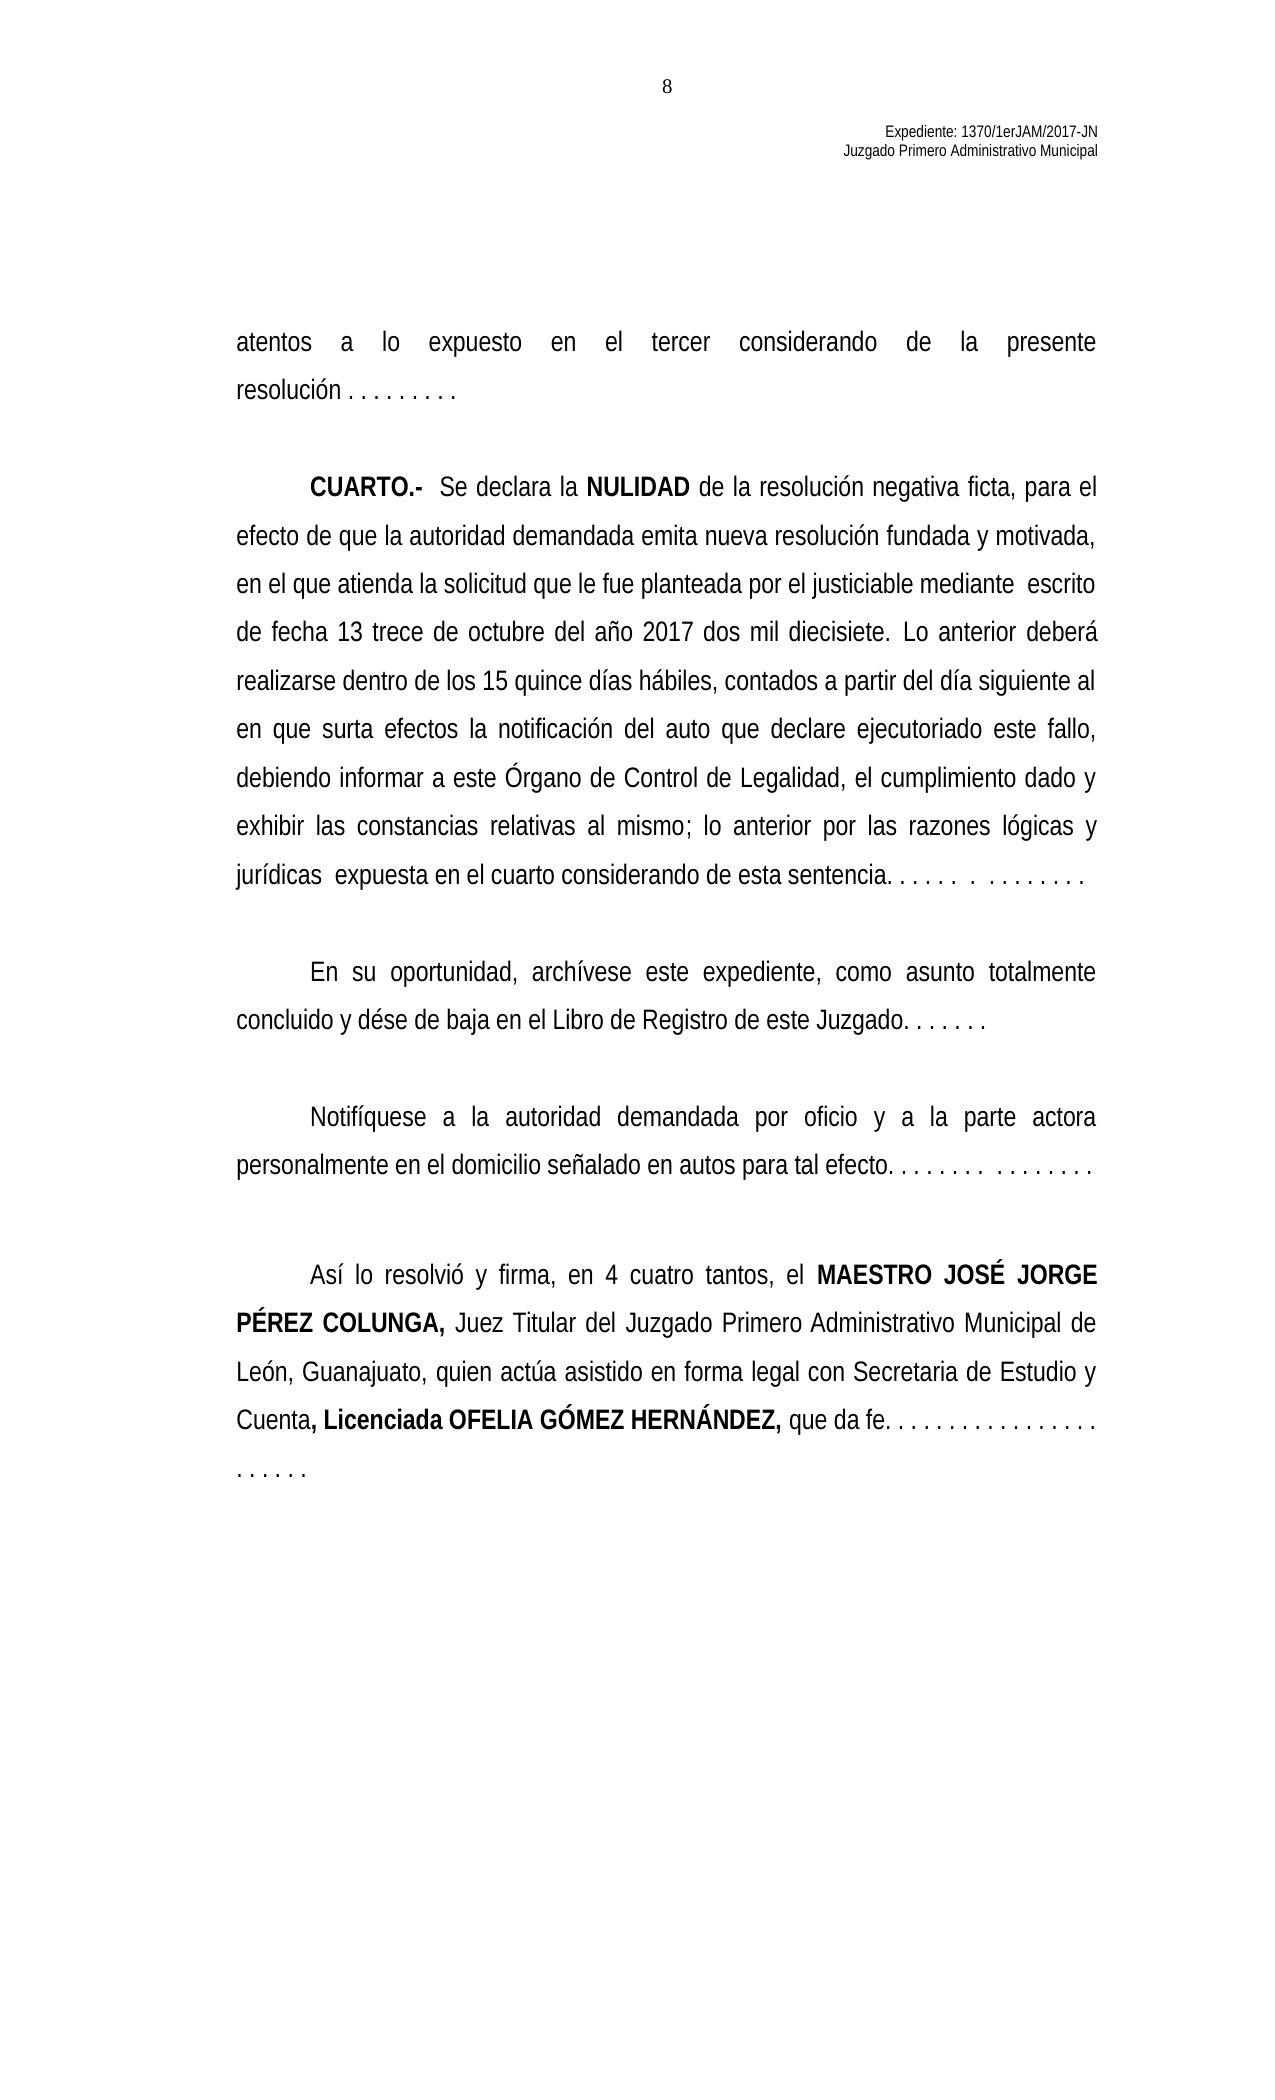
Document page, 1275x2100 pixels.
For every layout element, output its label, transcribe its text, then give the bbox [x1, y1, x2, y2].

text CUARTO.- Se declara la NULIDAD de la resolución negativa ficta, para el efecto de que la autoridad demandada emita nueva resolución fundada y motivada, en el que atienda la solicitud que le fue planteada por el justiciable mediante escrito de fecha 13 trece de octubre del año 2017 dos mil diecisiete. Lo anterior deberá realizarse dentro de los 15 quince días hábiles, contados a partir del día siguiente al en que surta efectos la notificación del auto que declare ejecutoriado este fallo, debiendo informar a este Órgano de Control de Legalidad, el cumplimiento dado y exhibir las constancias relativas al mismo; lo anterior por las razones lógicas y jurídicas expuesta en el cuarto considerando de esta sentencia. . . . . . . . . . . . . . . [236, 470, 1098, 890]
text Notifíquese a la autoridad demandada por oficio y a la parte actora personalmente en el domicilio señalado en autos para tal efecto. . . . . . . . . . . . . . . . [236, 1100, 1098, 1181]
text Así lo resolvió y firma, en 4 cuatro tantos, el MAESTRO JOSÉ JORGE PÉREZ COLUNGA, Juez Titular del Juzgado Primero Administrativo Municipal de León, Guanajuato, quien actúa asistido en forma legal con Secretaria de Estudio y Cuenta, Licenciada OFELIA GÓMEZ HERNÁNDEZ, que da fe. . . . . . . . . . . . . . . . . . . . . . . [236, 1258, 1098, 1484]
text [236, 325, 1098, 406]
text En su oportunidad, archívese este expediente, como asunto totalmente concluido y dése de baja en el Libro de Registro de este Juzgado. . . . . . . [236, 954, 1098, 1035]
